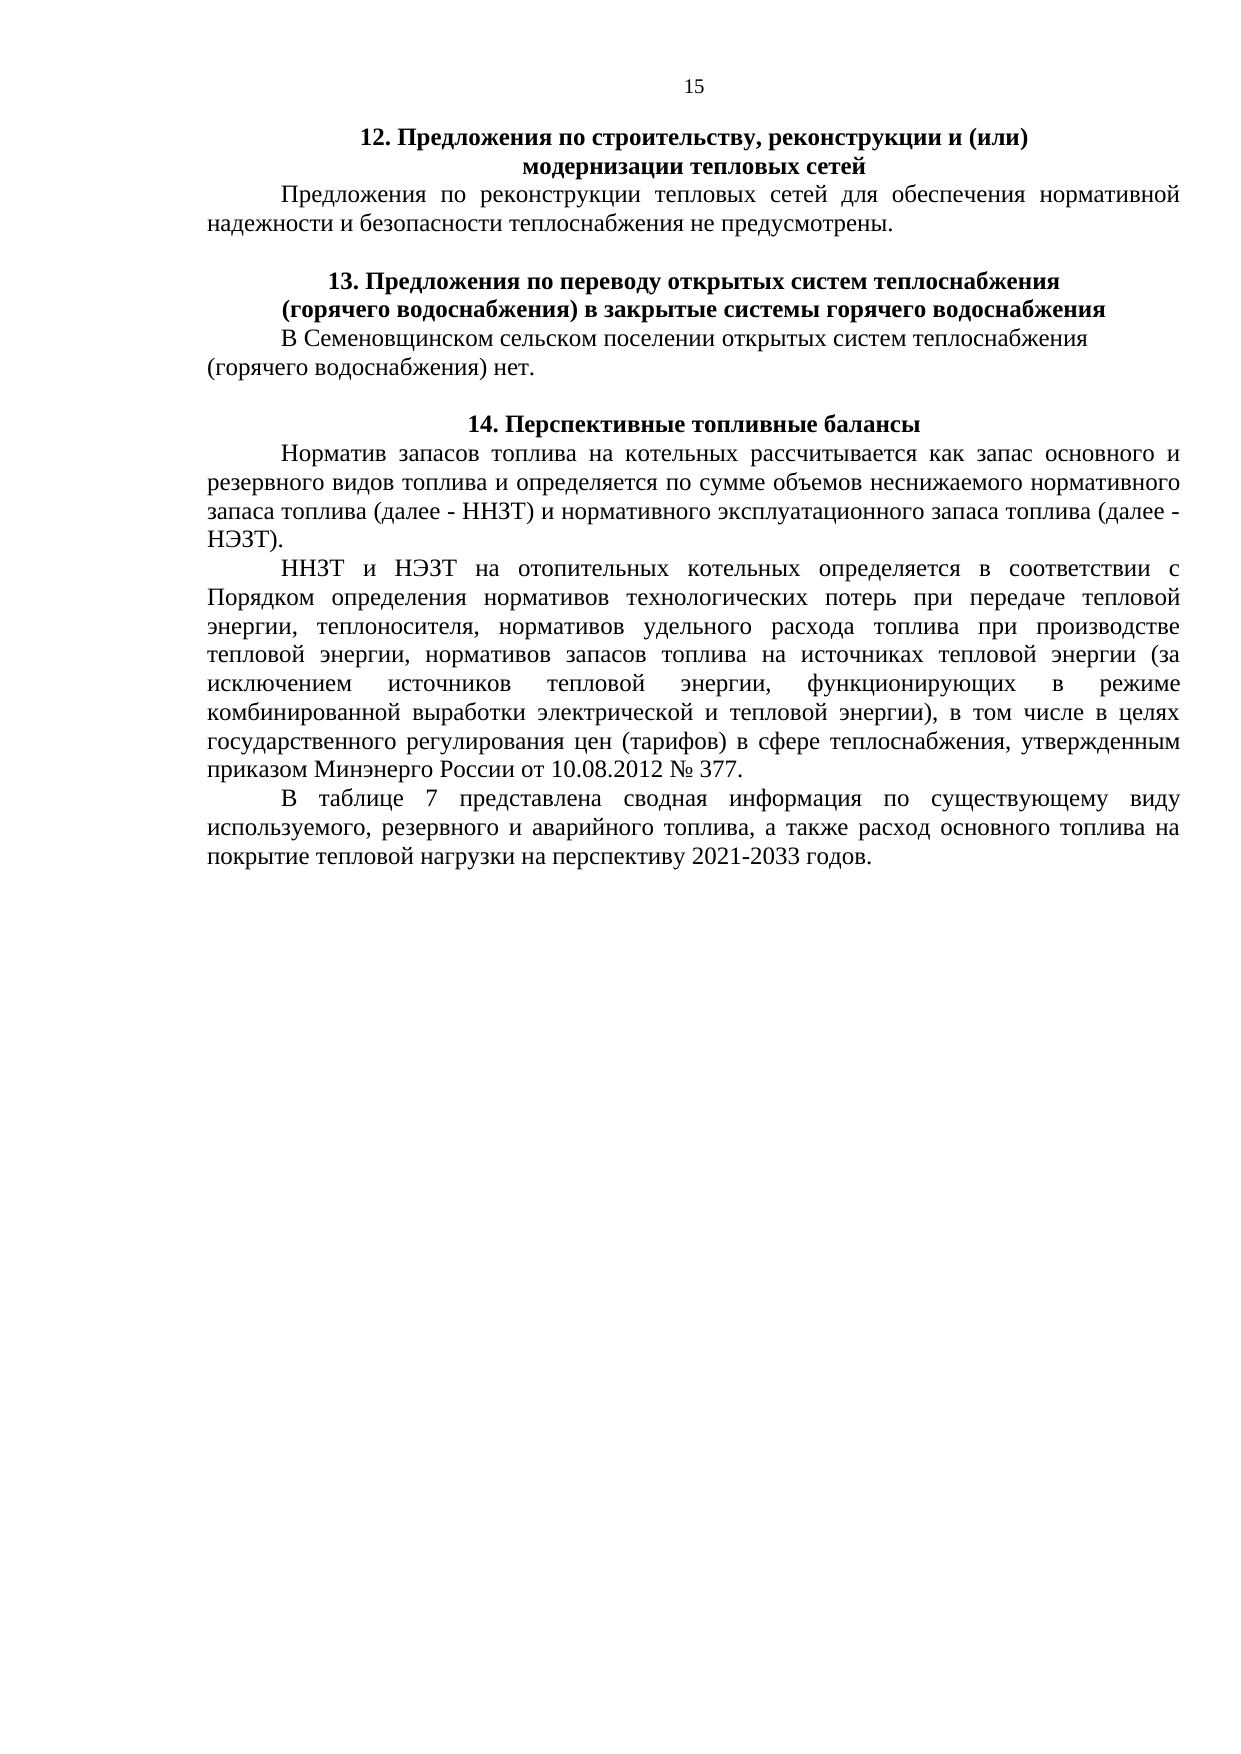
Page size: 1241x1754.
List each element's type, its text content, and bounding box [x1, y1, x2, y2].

text (горячего водоснабжения) в закрытые системы горячего водоснабжения [207, 294, 1181, 323]
text В таблице 7 представлена сводная информация по существующему виду используемого, резервного и аварийного топлива, а также расход основного топлива на покрытие тепловой нагрузки на перспективу 2021-2033 годов. [207, 783, 1181, 869]
text 12. Предложения по строительству, реконструкции и (или) [207, 122, 1181, 151]
text Норматив запасов топлива на котельных рассчитывается как запас основного и резервного видов топлива и определяется по сумме объемов неснижаемого нормативного запаса топлива (далее - ННЗТ) и нормативного эксплуатационного запаса топлива (далее - НЭЗТ). [207, 438, 1181, 553]
text В Семеновщинском сельском поселении открытых систем теплоснабжения (горячего водоснабжения) нет. [207, 323, 1181, 381]
text 14. Перспективные топливные балансы [207, 409, 1181, 438]
text 13. Предложения по переводу открытых систем теплоснабжения [207, 266, 1181, 294]
text модернизации тепловых сетей [207, 151, 1181, 179]
text Предложения по реконструкции тепловых сетей для обеспечения нормативной надежности и безопасности теплоснабжения не предусмотрены. [207, 179, 1181, 237]
text ННЗТ и НЭЗТ на отопительных котельных определяется в соответствии с Порядком определения нормативов технологических потерь при передаче тепловой энергии, теплоносителя, нормативов удельного расхода топлива при производстве тепловой энергии, нормативов запасов топлива на источниках тепловой энергии (за исключением источников тепловой энергии, функционирующих в режиме комбинированной выработки электрической и тепловой энергии), в том числе в целях государственного регулирования цен (тарифов) в сфере теплоснабжения, утвержденным приказом Минэнерго России от 10.08.2012 № 377. [207, 553, 1181, 783]
